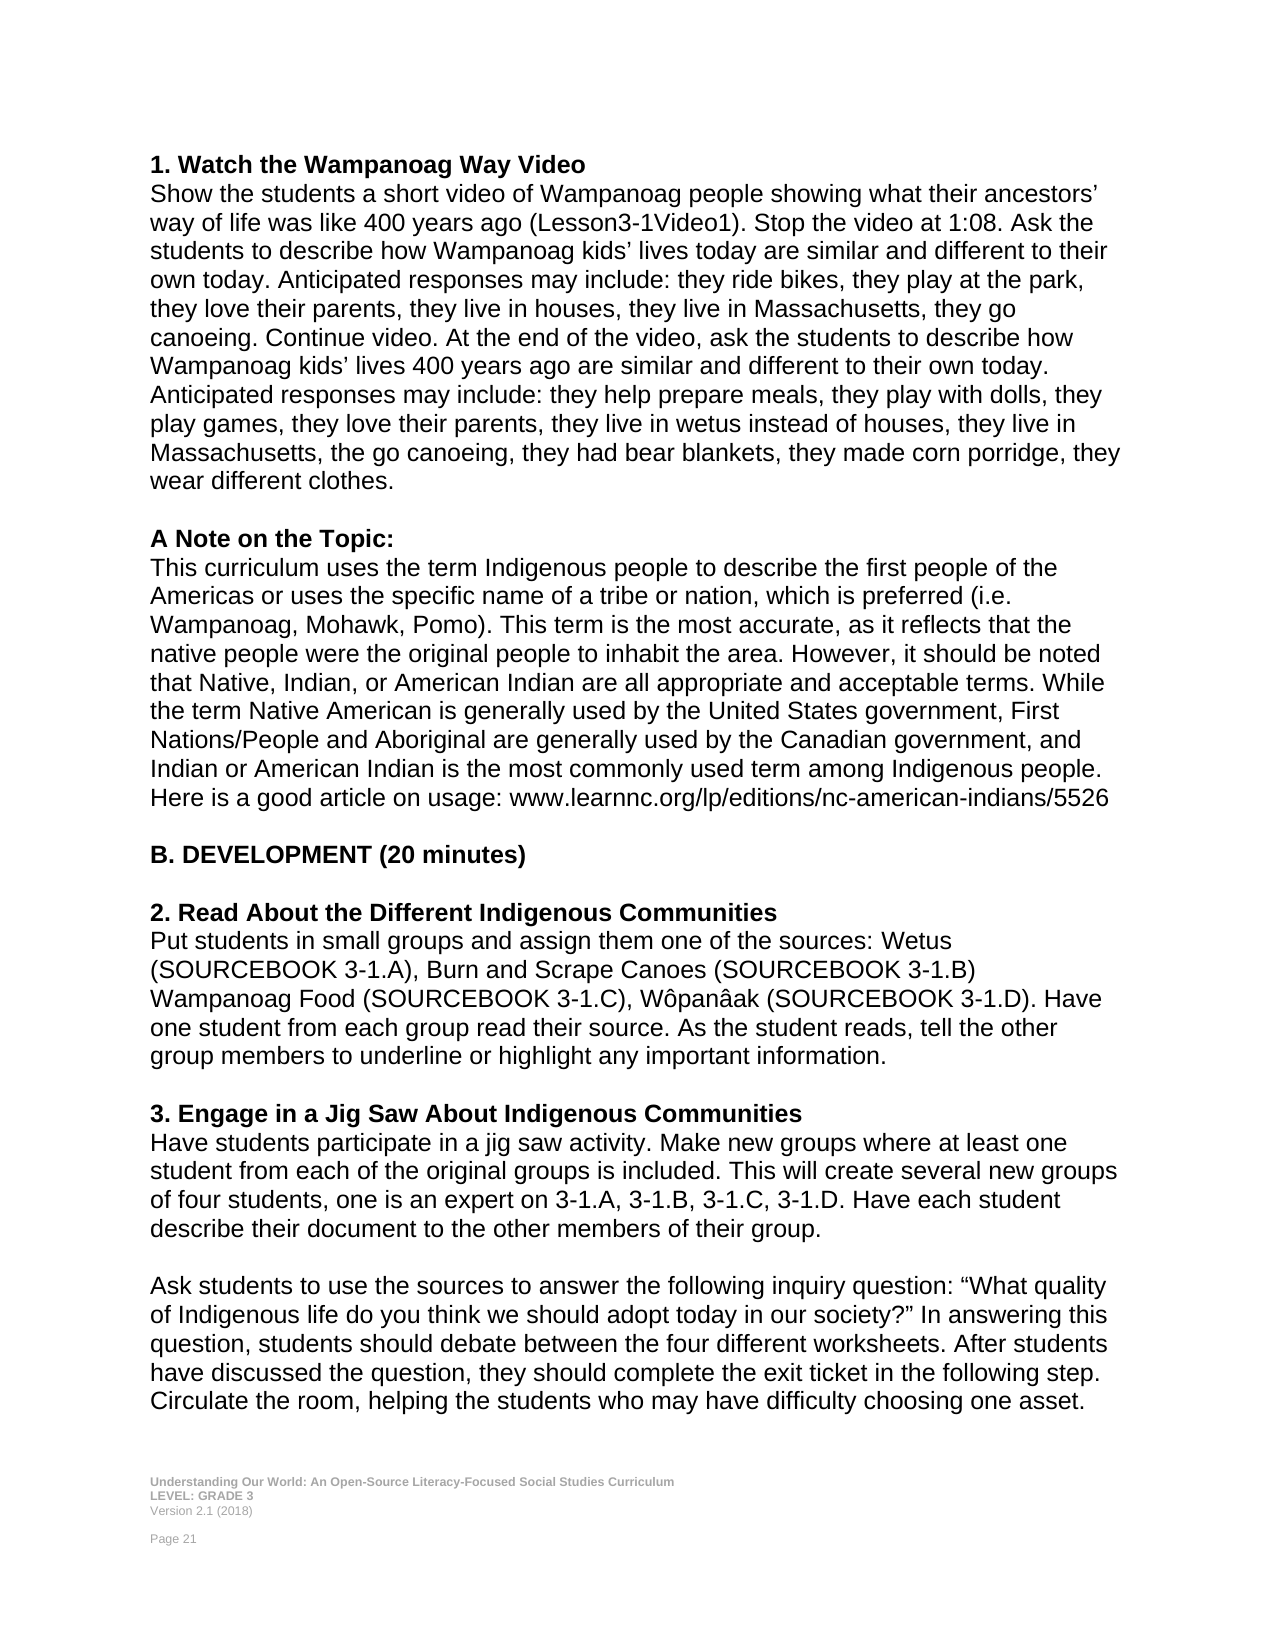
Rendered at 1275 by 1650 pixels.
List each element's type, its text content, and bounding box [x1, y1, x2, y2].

text Show the students a short video of Wampanoag people showing what their ancestors’ way of life was like 400 years ago (Lesson3-1Video1). Stop the video at 1:08. Ask the students to describe how Wampanoag kids’ lives today are similar and different to their own today. Anticipated responses may include: they ride bikes, they play at the park, they love their parents, they live in houses, they live in Massachusetts, they go canoeing. Continue video. At the end of the video, ask the students to describe how Wampanoag kids’ lives 400 years ago are similar and different to their own today. Anticipated responses may include: they help prepare meals, they play with dolls, they play games, they love their parents, they live in wetus instead of houses, they live in Massachusetts, the go canoeing, they had bear blankets, they made corn porridge, they wear different clothes. [150, 179, 1125, 495]
text A Note on the Topic: [150, 524, 1125, 552]
text Ask students to use the sources to answer the following inquiry question: “What quality of Indigenous life do you think we should adopt today in our society?” In answering this question, students should debate between the four different worksheets. After students have discussed the question, they should complete the exit ticket in the following step. Circulate the room, helping the students who may have difficulty choosing one asset. [150, 1271, 1125, 1415]
text Put students in small groups and assign them one of the sources: Wetus (SOURCEBOOK 3-1.A), Burn and Scrape Canoes (SOURCEBOOK 3-1.B) [150, 926, 1125, 984]
text Have students participate in a jig saw activity. Make new groups where at least one student from each of the original groups is included. This will create several new groups of four students, one is an expert on 3-1.A, 3-1.B, 3-1.C, 3-1.D. Have each student describe their document to the other members of their group. [150, 1127, 1125, 1242]
text 2. Read About the Different Indigenous Communities [150, 897, 1125, 926]
text 1. Watch the Wampanoag Way Video [150, 150, 1125, 179]
text B. DEVELOPMENT (20 minutes) [150, 840, 1125, 869]
text 3. Engage in a Jig Saw About Indigenous Communities [150, 1099, 1125, 1127]
text This curriculum uses the term Indigenous people to describe the first people of the Americas or uses the specific name of a tribe or nation, which is preferred (i.e. Wampanoag, Mohawk, Pomo). This term is the most accurate, as it reflects that the native people were the original people to inhabit the area. However, it should be noted that Native, Indian, or American Indian are all appropriate and acceptable terms. While the term Native American is generally used by the United States government, First Nations/People and Aboriginal are generally used by the Canadian government, and Indian or American Indian is the most commonly used term among Indigenous people. Here is a good article on usage: www.learnnc.org/lp/editions/nc-american-indians/5526 [150, 552, 1125, 811]
text Wampanoag Food (SOURCEBOOK 3-1.C), Wôpanâak (SOURCEBOOK 3-1.D). Have one student from each group read their source. As the student reads, tell the other group members to underline or highlight any important information. [150, 984, 1125, 1070]
